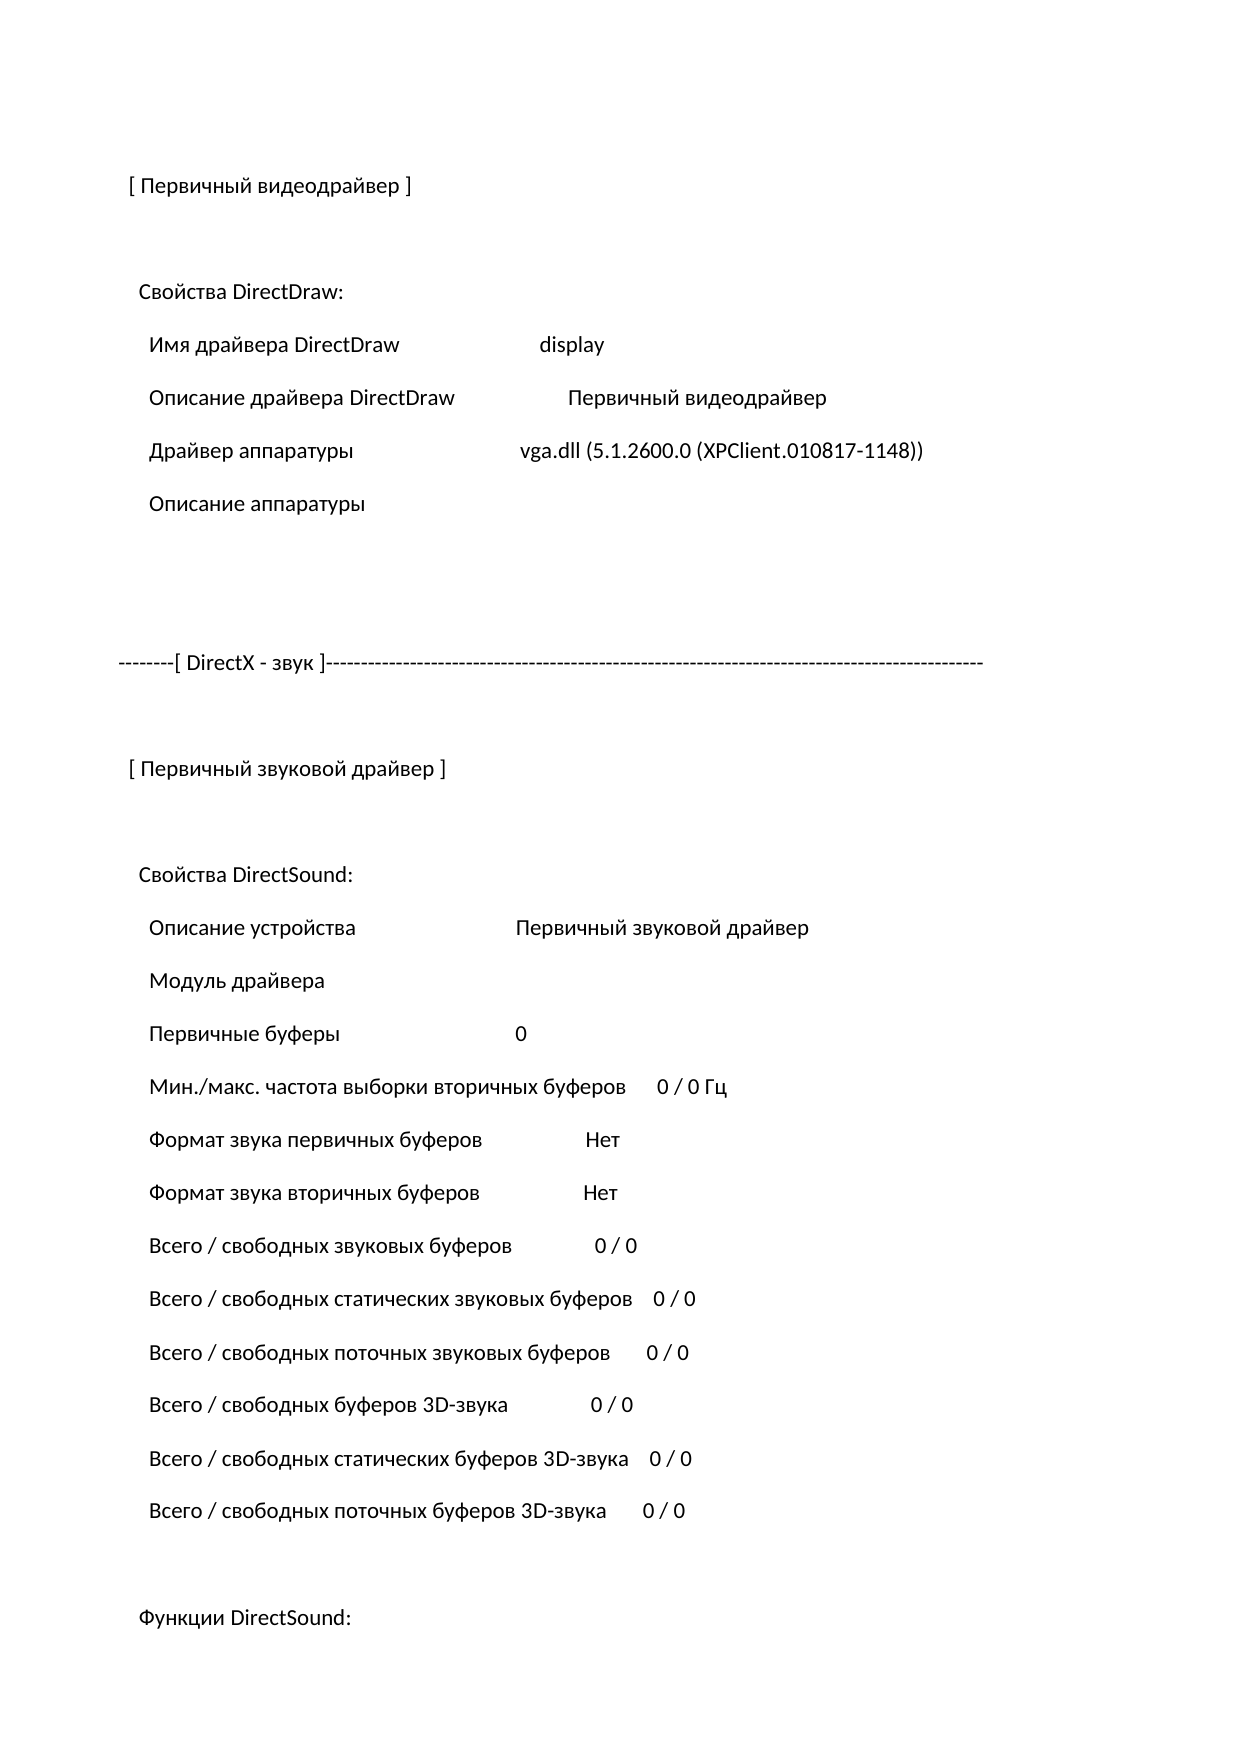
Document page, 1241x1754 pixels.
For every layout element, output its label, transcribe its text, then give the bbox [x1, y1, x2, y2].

text Драйвер аппаратуры vga.dll (5.1.2600.0 (XPClient.010817-1148)) [118, 436, 1122, 464]
text --------[ DirectX - звук ]---------------------------------------------------------------------------------------------- [118, 648, 1122, 676]
text Всего / свободных поточных буферов 3D-звука 0 / 0 [118, 1497, 1122, 1525]
text Всего / свободных статических звуковых буферов 0 / 0 [118, 1284, 1122, 1313]
text Функции DirectSound: [118, 1603, 1122, 1631]
text Модуль драйвера [118, 966, 1122, 994]
text Мин./макс. частота выборки вторичных буферов 0 / 0 Гц [118, 1072, 1122, 1101]
text Свойства DirectDraw: [118, 277, 1122, 305]
text Описание устройства Первичный звуковой драйвер [118, 913, 1122, 941]
text Свойства DirectSound: [118, 860, 1122, 888]
text Всего / свободных звуковых буферов 0 / 0 [118, 1232, 1122, 1259]
text Формат звука вторичных буферов Нет [118, 1178, 1122, 1207]
text Формат звука первичных буферов Нет [118, 1126, 1122, 1153]
text Описание драйвера DirectDraw Первичный видеодрайвер [118, 383, 1122, 411]
text Всего / свободных буферов 3D-звука 0 / 0 [118, 1391, 1122, 1419]
text Имя драйвера DirectDraw display [118, 330, 1122, 358]
text [ Первичный видеодрайвер ] [118, 171, 1122, 199]
text Первичные буферы 0 [118, 1019, 1122, 1047]
text Описание аппаратуры [118, 489, 1122, 517]
text [ Первичный звуковой драйвер ] [118, 754, 1122, 782]
text Всего / свободных статических буферов 3D-звука 0 / 0 [118, 1444, 1122, 1472]
text Всего / свободных поточных звуковых буферов 0 / 0 [118, 1338, 1122, 1366]
